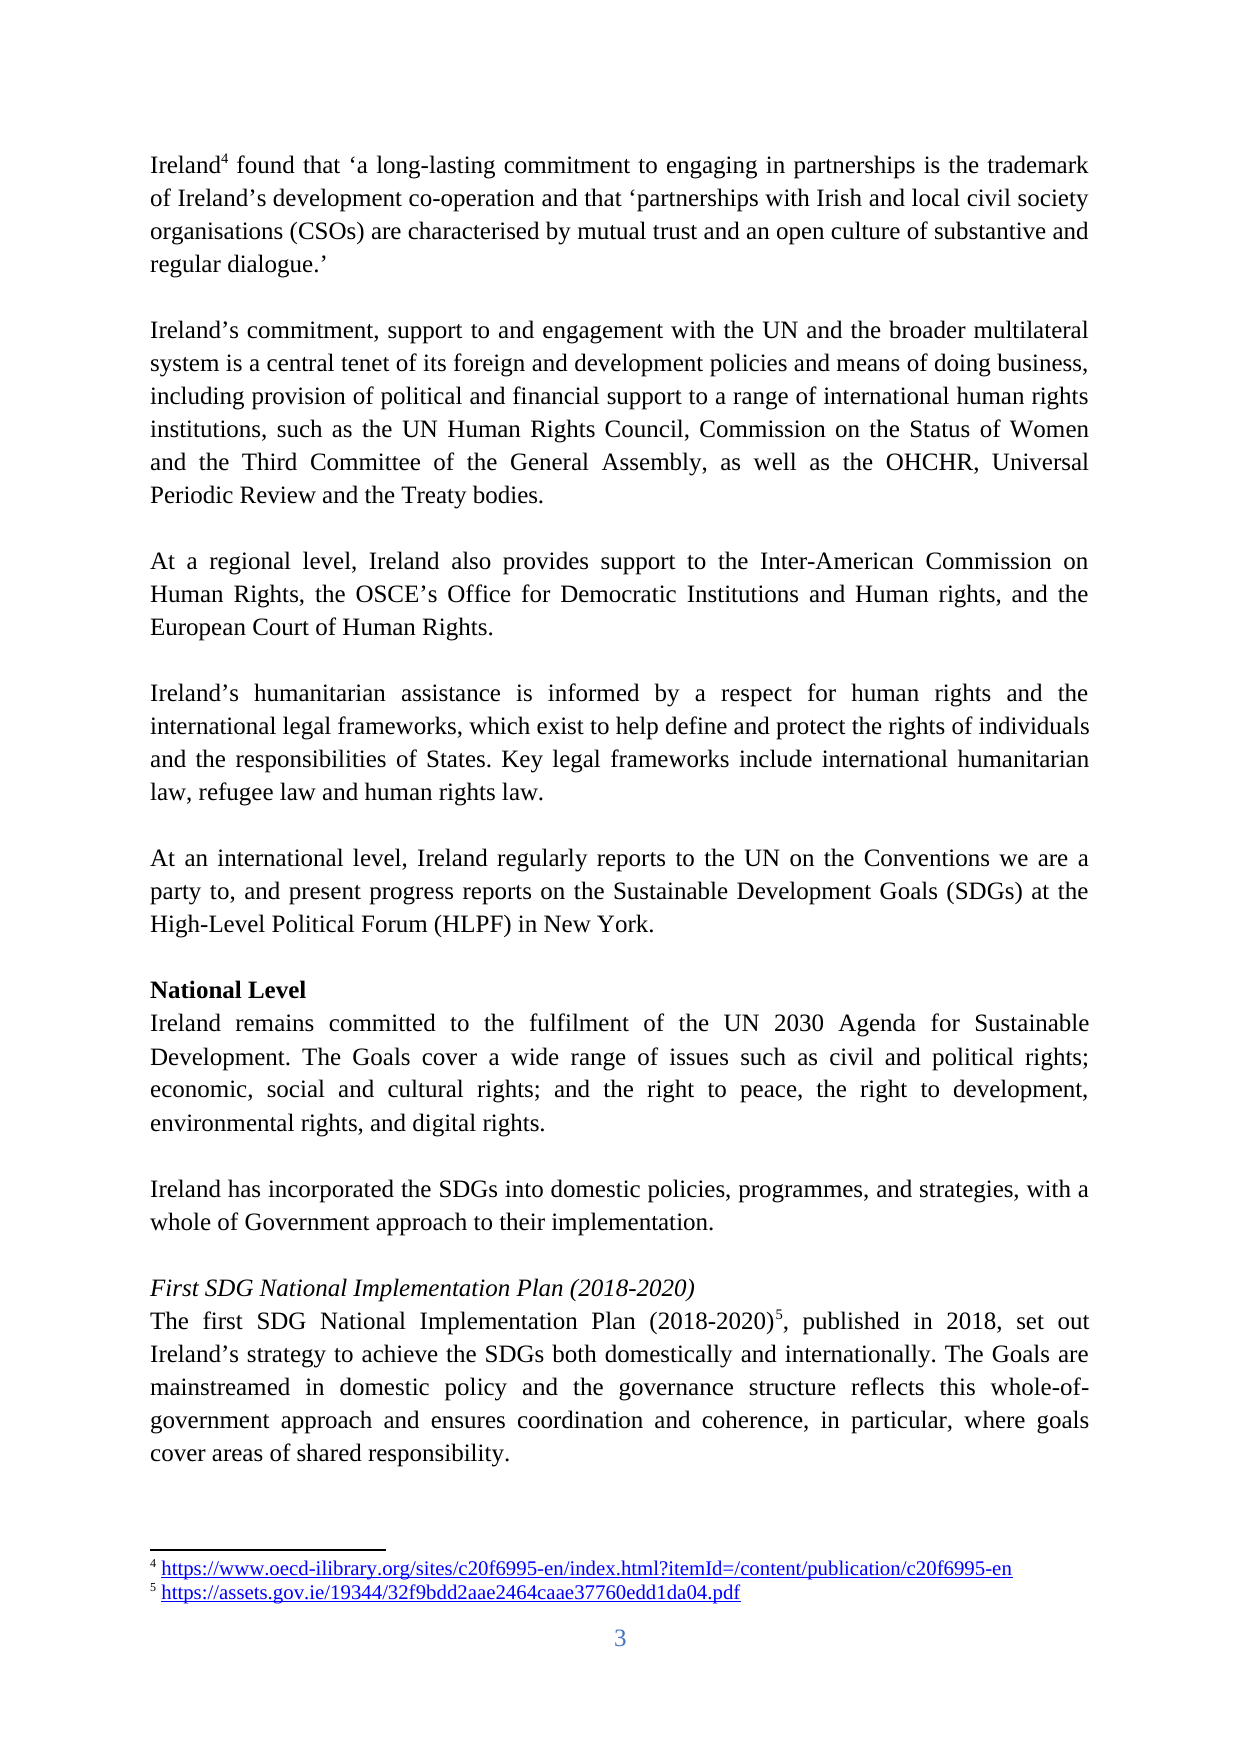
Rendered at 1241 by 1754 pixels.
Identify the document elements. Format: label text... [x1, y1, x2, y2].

text Ireland has incorporated the SDGs into domestic policies, programmes, and strategies, with a whole of Government approach to their implementation. [150, 1174, 1090, 1235]
text Ireland remains committed to the fulfilment of the UN 2030 Agenda for Sustainable Development. The Goals cover a wide range of issues such as civil and political rights; economic, social and cultural rights; and the right to peace, the right to development, environmental rights, and digital rights. [150, 1008, 1090, 1136]
text At a regional level, Ireland also provides support to the Inter-American Commission on Human Rights, the OSCE’s Office for Democratic Institutions and Human rights, and the European Court of Human Rights. [150, 546, 1090, 641]
text The first SDG National Implementation Plan (2018-2020), published in 2018, set out Ireland’s strategy to achieve the SDGs both domestically and internationally. The Goals are mainstreamed in domestic policy and the governance structure reflects this whole-of-government approach and ensures coordination and coherence, in particular, where goals cover areas of shared responsibility. [150, 1306, 1090, 1467]
text At an international level, Ireland regularly reports to the UN on the Conventions we are a party to, and present progress reports on the Sustainable Development Goals (SDGs) at the High-Level Political Forum (HLPF) in New York. [150, 843, 1090, 938]
text Ireland’s humanitarian assistance is informed by a respect for human rights and the international legal frameworks, which exist to help define and protect the rights of individuals and the responsibilities of States. Key legal frameworks include international humanitarian law, refugee law and human rights law. [150, 678, 1090, 806]
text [150, 150, 1090, 278]
text National Level [150, 976, 1090, 1004]
text Ireland’s commitment, support to and engagement with the UN and the broader multilateral system is a central tenet of its foreign and development policies and means of doing business, including provision of political and financial support to a range of international human rights institutions, such as the UN Human Rights Council, Commission on the Status of Women and the Third Committee of the General Assembly, as well as the OHCHR, Universal Periodic Review and the Treaty bodies. [150, 315, 1090, 509]
text First SDG National Implementation Plan (2018-2020) [150, 1273, 1090, 1301]
